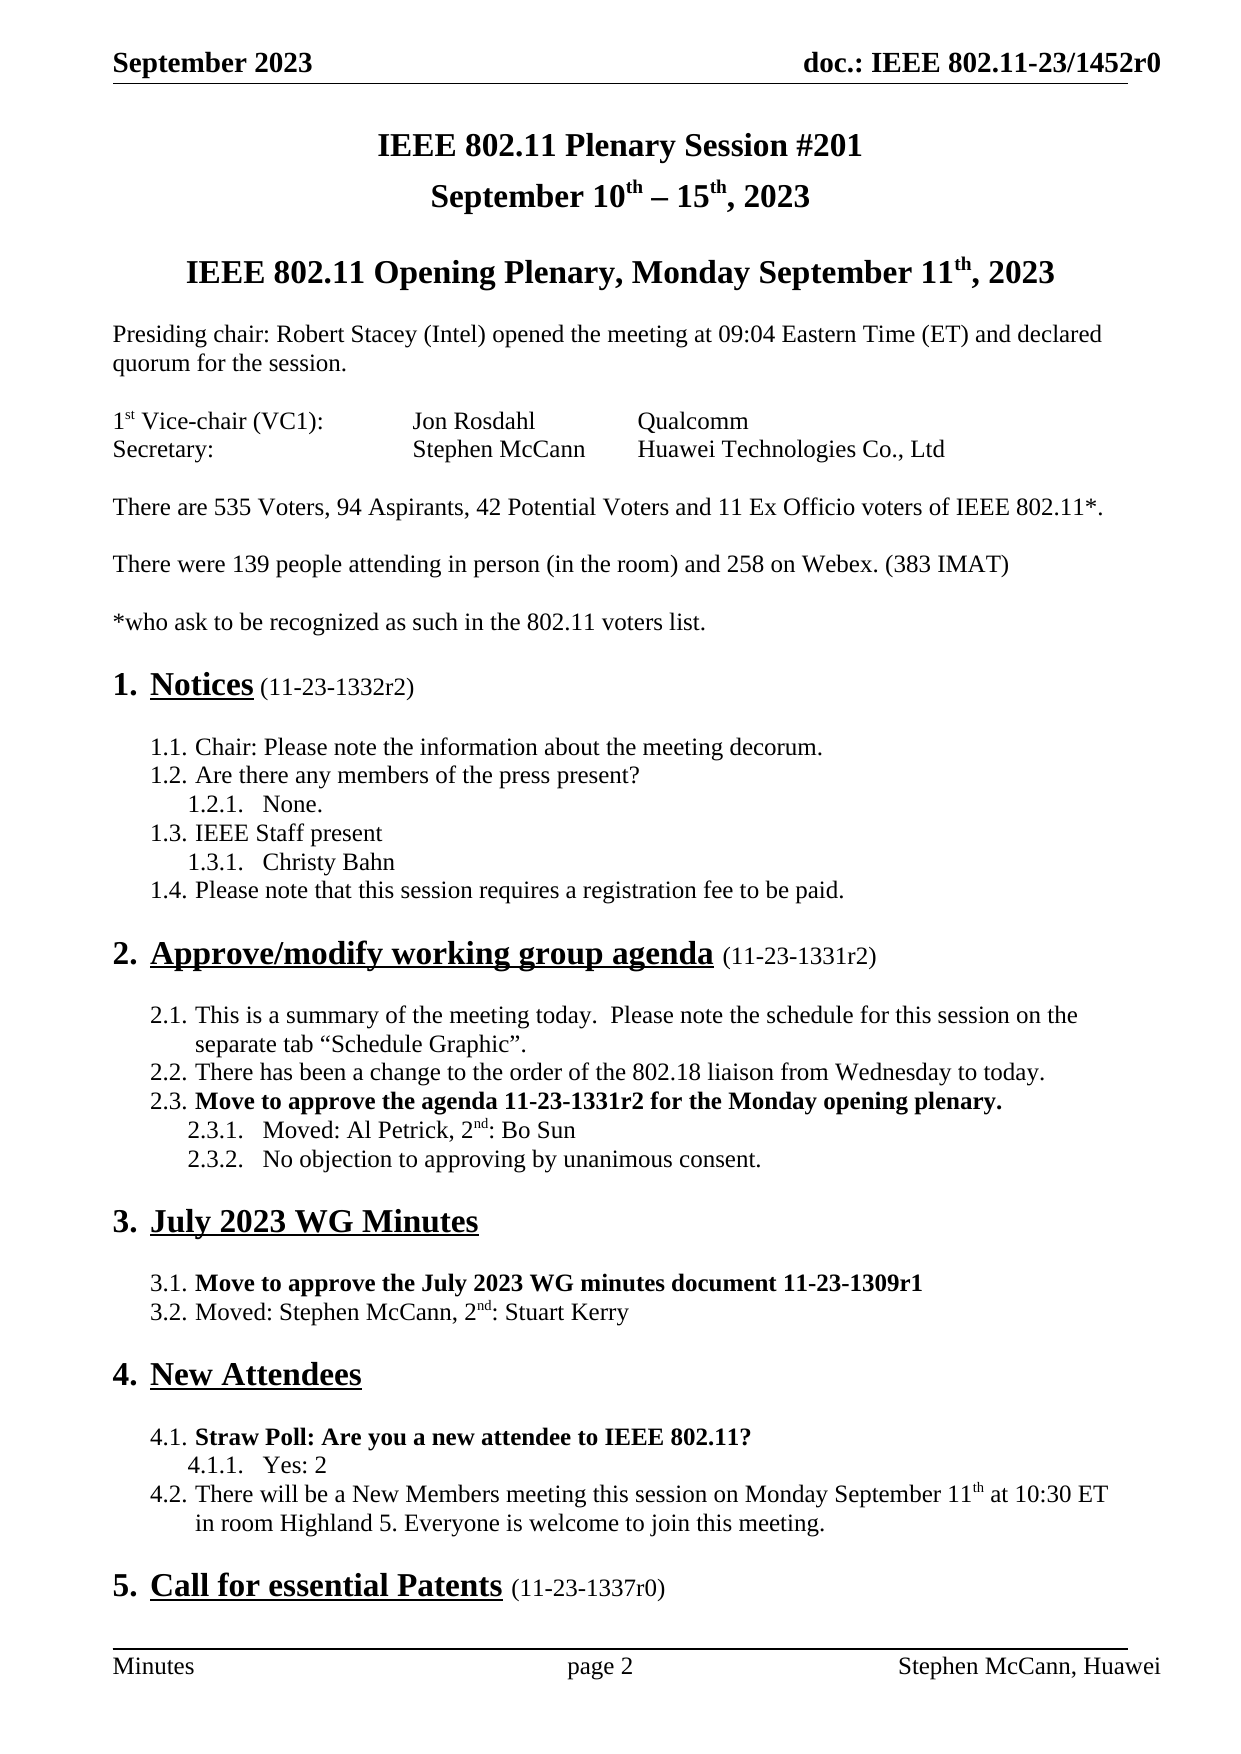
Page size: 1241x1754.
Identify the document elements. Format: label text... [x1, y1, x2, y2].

list Move to approve the agenda 11-23-1331r2 for the Monday opening plenary. [150, 1086, 1128, 1115]
text IEEE 802.11 Opening Plenary, Monday September 11th, 2023 [112, 252, 1128, 291]
list Approve/modify working group agenda (11-23-1331r2) [112, 933, 1128, 971]
text IEEE 802.11 Plenary Session #201 [112, 125, 1128, 163]
list IEEE Staff present [150, 818, 1128, 847]
list Please note that this session requires a registration fee to be paid. [150, 875, 1128, 904]
text 1st Vice-chair (VC1): Jon Rosdahl Qualcomm [112, 406, 1128, 434]
list Christy Bahn [187, 847, 1128, 875]
list Yes: 2 [187, 1450, 1128, 1479]
list Moved: Stephen McCann, 2nd: Stuart Kerry [150, 1297, 1128, 1326]
list Straw Poll: Are you a new attendee to IEEE 802.11? [150, 1422, 1128, 1450]
list July 2023 WG Minutes [112, 1201, 1128, 1239]
list None. [187, 789, 1128, 818]
list Moved: Al Petrick, 2nd: Bo Sun [187, 1115, 1128, 1144]
text September 10th – 15th, 2023 [112, 176, 1128, 214]
list Call for essential Patents (11-23-1337r0) [112, 1565, 1128, 1604]
text There are 535 Voters, 94 Aspirants, 42 Potential Voters and 11 Ex Officio voters of IEEE 802.11*. [112, 492, 1128, 521]
list Move to approve the July 2023 WG minutes document 11-23-1309r1 [150, 1268, 1128, 1297]
list Notices (11-23-1332r2) [112, 664, 1128, 703]
text There were 139 people attending in person (in the room) and 258 on Webex. (383 IMAT) [112, 549, 1128, 578]
text Secretary: Stephen McCann Huawei Technologies Co., Ltd [112, 434, 1128, 463]
list There has been a change to the order of the 802.18 liaison from Wednesday to today. [150, 1057, 1128, 1086]
list New Attendees [112, 1354, 1128, 1393]
list There will be a New Members meeting this session on Monday September 11th at 10:30 ET in room Highland 5. Everyone is welcome to join this meeting. [150, 1479, 1128, 1537]
text Presiding chair: Robert Stacey (Intel) opened the meeting at 09:04 Eastern Time (ET) and declared quorum for the session. [112, 319, 1128, 377]
list Chair: Please note the information about the meeting decorum. [150, 732, 1128, 760]
list No objection to approving by unanimous consent. [187, 1144, 1128, 1172]
list This is a summary of the meeting today. Please note the schedule for this session on the separate tab “Schedule Graphic”. [150, 1000, 1128, 1057]
text *who ask to be recognized as such in the 802.11 voters list. [112, 607, 1128, 636]
list Are there any members of the press present? [150, 760, 1128, 789]
